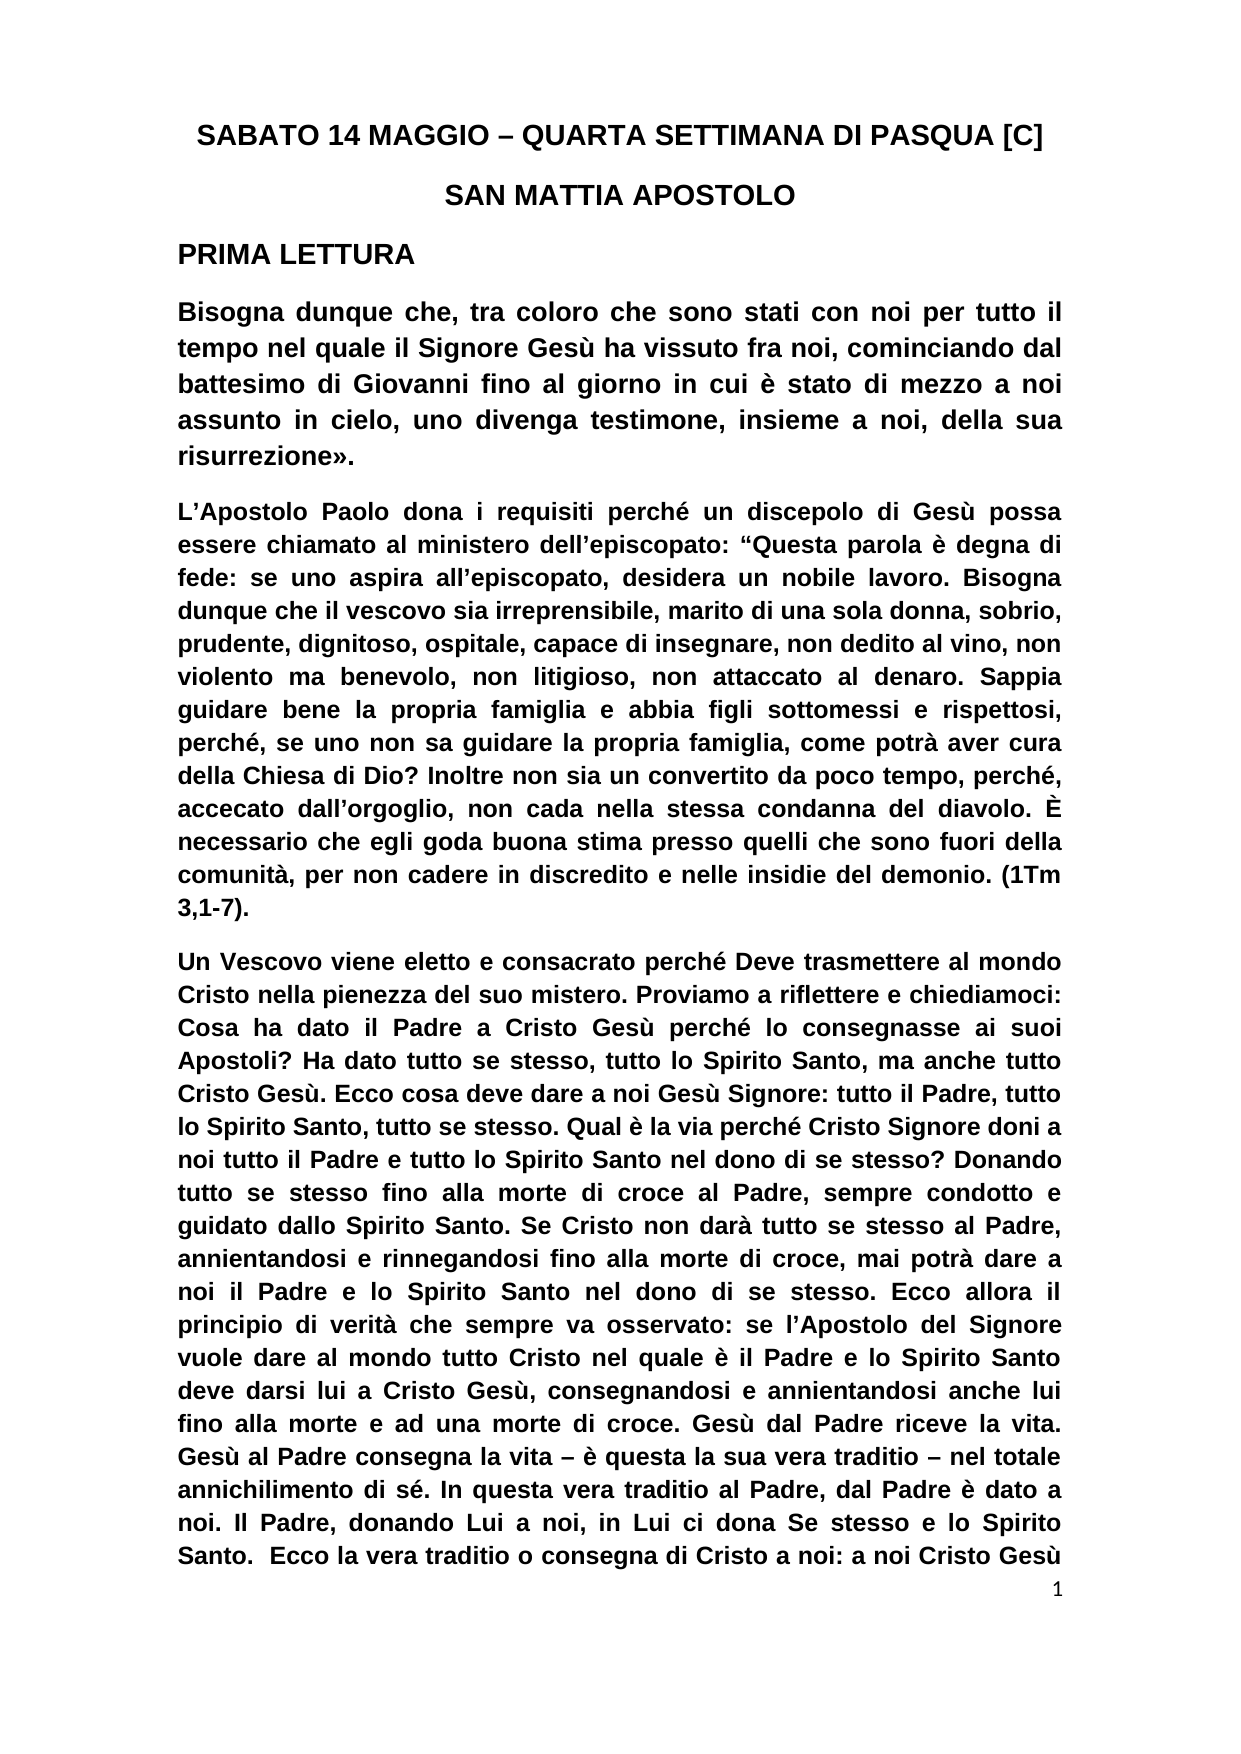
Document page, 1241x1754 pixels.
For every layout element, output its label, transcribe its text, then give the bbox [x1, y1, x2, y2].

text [177, 947, 1063, 1570]
text PRIMA LETTURA [177, 237, 1063, 270]
text SABATO 14 MAGGIO – QUARTA SETTIMANA DI PASQUA [C] [177, 118, 1063, 152]
text L’Apostolo Paolo dona i requisiti perché un discepolo di Gesù possa essere chiamato al ministero dell’episcopato: “Questa parola è degna di fede: se uno aspira all’episcopato, desidera un nobile lavoro. Bisogna dunque che il vescovo sia irreprensibile, marito di una sola donna, sobrio, prudente, dignitoso, ospitale, capace di insegnare, non dedito al vino, non violento ma benevolo, non litigioso, non attaccato al denaro. Sappia guidare bene la propria famiglia e abbia figli sottomessi e rispettosi, perché, se uno non sa guidare la propria famiglia, come potrà aver cura della Chiesa di Dio? Inoltre non sia un convertito da poco tempo, perché, accecato dall’orgoglio, non cada nella stessa condanna del diavolo. È necessario che egli goda buona stima presso quelli che sono fuori della comunità, per non cadere in discredito e nelle insidie del demonio. (1Tm 3,1-7). [177, 497, 1063, 922]
text Bisogna dunque che, tra coloro che sono stati con noi per tutto il tempo nel quale il Signore Gesù ha vissuto fra noi, cominciando dal battesimo di Giovanni fino al giorno in cui è stato di mezzo a noi assunto in cielo, uno divenga testimone, insieme a noi, della sua risurrezione». [177, 296, 1063, 471]
text SAN MATTIA APOSTOLO [177, 177, 1063, 211]
